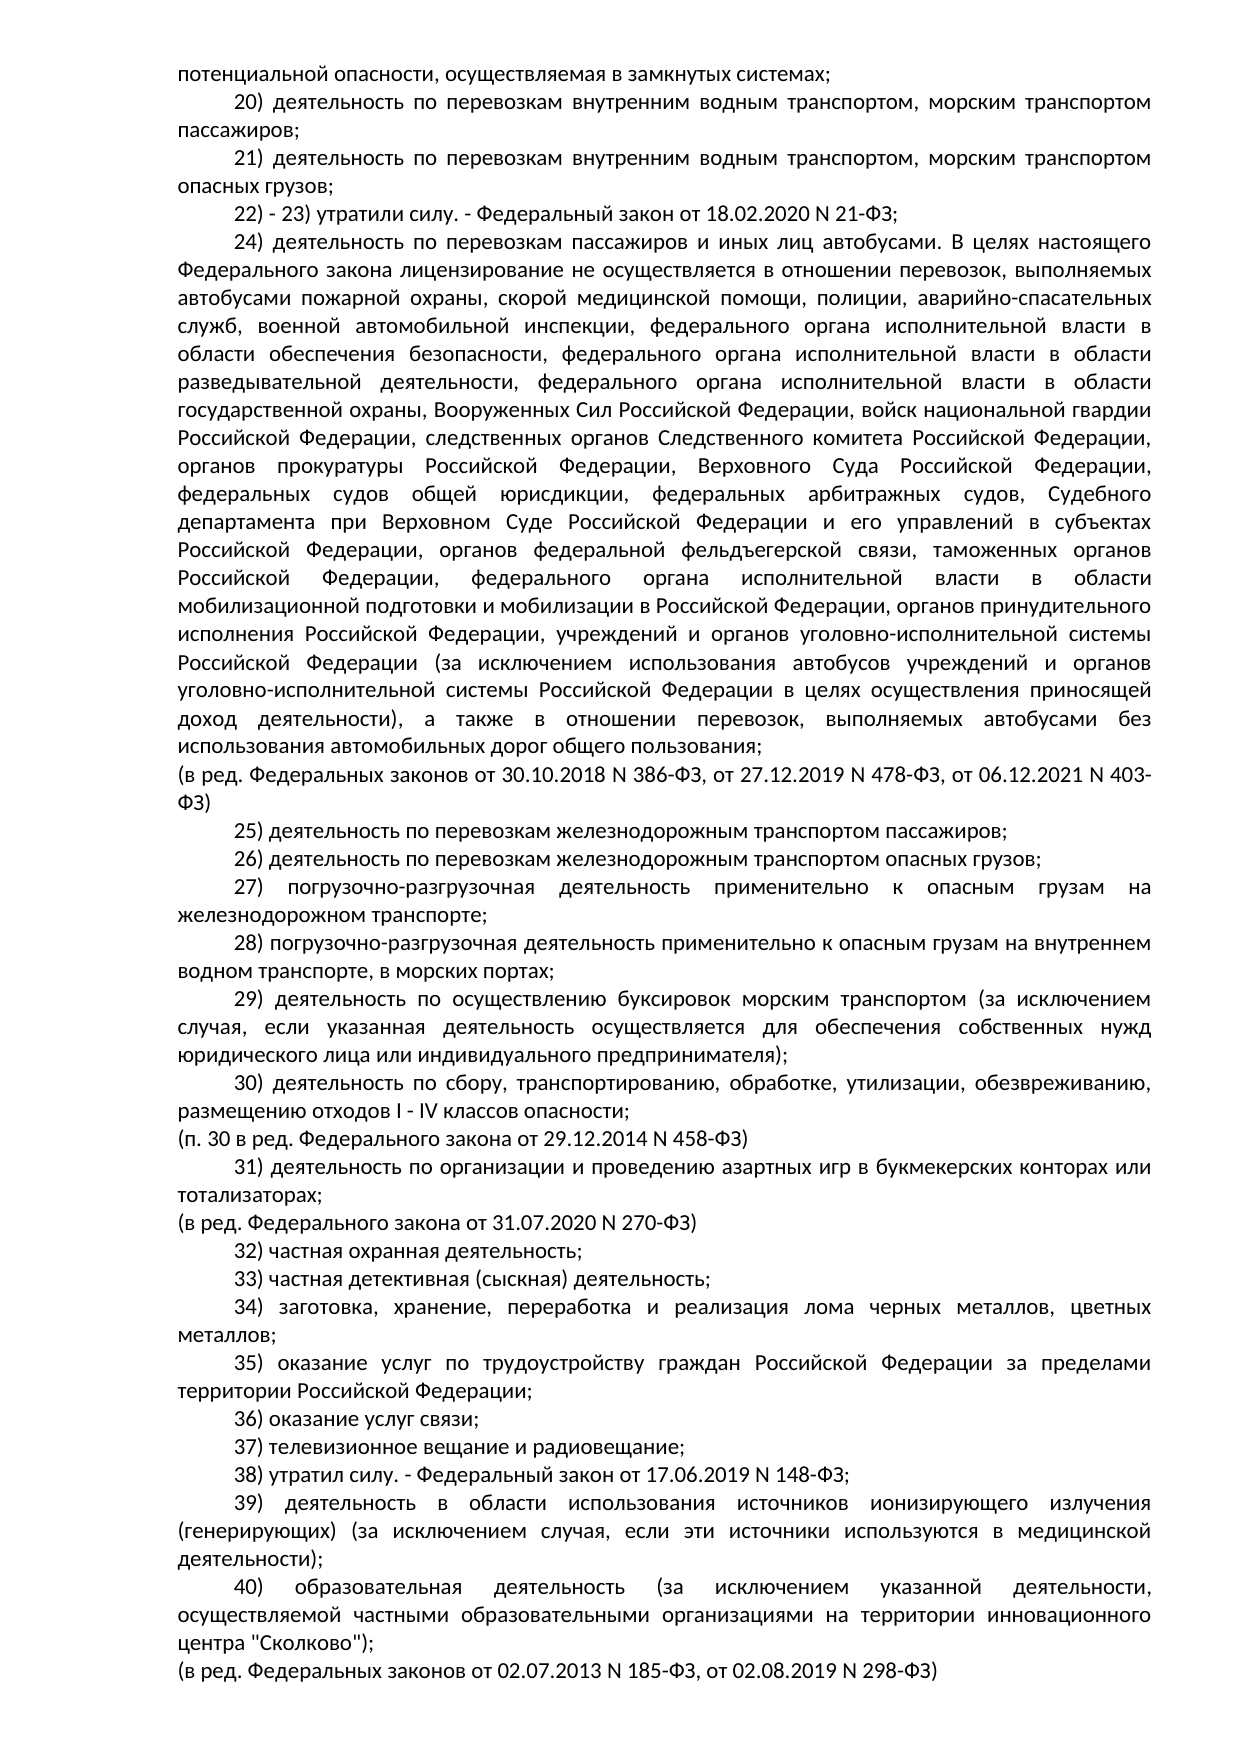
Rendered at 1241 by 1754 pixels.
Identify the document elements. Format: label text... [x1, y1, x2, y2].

text (в ред. Федеральных законов от 30.10.2018 N 386-ФЗ, от 27.12.2019 N 478-ФЗ, от 06.12.2021 N 403-ФЗ) [177, 760, 1152, 816]
text 35) оказание услуг по трудоустройству граждан Российской Федерации за пределами территории Российской Федерации; [177, 1348, 1152, 1404]
text 40) образовательная деятельность (за исключением указанной деятельности, осуществляемой частными образовательными организациями на территории инновационного центра "Сколково"); [177, 1572, 1152, 1656]
text (п. 30 в ред. Федерального закона от 29.12.2014 N 458-ФЗ) [177, 1124, 1152, 1152]
text 30) деятельность по сбору, транспортированию, обработке, утилизации, обезвреживанию, размещению отходов I - IV классов опасности; [177, 1068, 1152, 1124]
text 22) - 23) утратили силу. - Федеральный закон от 18.02.2020 N 21-ФЗ; [177, 199, 1152, 227]
text 39) деятельность в области использования источников ионизирующего излучения (генерирующих) (за исключением случая, если эти источники используются в медицинской деятельности); [177, 1488, 1152, 1572]
text 36) оказание услуг связи; [177, 1404, 1152, 1432]
text 28) погрузочно-разгрузочная деятельность применительно к опасным грузам на внутреннем водном транспорте, в морских портах; [177, 928, 1152, 984]
text (в ред. Федерального закона от 31.07.2020 N 270-ФЗ) [177, 1208, 1152, 1236]
text 27) погрузочно-разгрузочная деятельность применительно к опасным грузам на железнодорожном транспорте; [177, 872, 1152, 928]
text (в ред. Федеральных законов от 02.07.2013 N 185-ФЗ, от 02.08.2019 N 298-ФЗ) [177, 1656, 1152, 1684]
text 20) деятельность по перевозкам внутренним водным транспортом, морским транспортом пассажиров; [177, 87, 1152, 143]
text 29) деятельность по осуществлению буксировок морским транспортом (за исключением случая, если указанная деятельность осуществляется для обеспечения собственных нужд юридического лица или индивидуального предпринимателя); [177, 984, 1152, 1068]
text 25) деятельность по перевозкам железнодорожным транспортом пассажиров; [177, 816, 1152, 844]
text 34) заготовка, хранение, переработка и реализация лома черных металлов, цветных металлов; [177, 1292, 1152, 1348]
text 32) частная охранная деятельность; [177, 1236, 1152, 1264]
text 38) утратил силу. - Федеральный закон от 17.06.2019 N 148-ФЗ; [177, 1460, 1152, 1488]
text 21) деятельность по перевозкам внутренним водным транспортом, морским транспортом опасных грузов; [177, 143, 1152, 199]
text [177, 59, 1152, 87]
text 24) деятельность по перевозкам пассажиров и иных лиц автобусами. В целях настоящего Федерального закона лицензирование не осуществляется в отношении перевозок, выполняемых автобусами пожарной охраны, скорой медицинской помощи, полиции, аварийно-спасательных служб, военной автомобильной инспекции, федерального органа исполнительной власти в области обеспечения безопасности, федерального органа исполнительной власти в области разведывательной деятельности, федерального органа исполнительной власти в области государственной охраны, Вооруженных Сил Российской Федерации, войск национальной гвардии Российской Федерации, следственных органов Следственного комитета Российской Федерации, органов прокуратуры Российской Федерации, Верховного Суда Российской Федерации, федеральных судов общей юрисдикции, федеральных арбитражных судов, Судебного департамента при Верховном Суде Российской Федерации и его управлений в субъектах Российской Федерации, органов федеральной фельдъегерской связи, таможенных органов Российской Федерации, федерального органа исполнительной власти в области мобилизационной подготовки и мобилизации в Российской Федерации, органов принудительного исполнения Российской Федерации, учреждений и органов уголовно-исполнительной системы Российской Федерации (за исключением использования автобусов учреждений и органов уголовно-исполнительной системы Российской Федерации в целях осуществления приносящей доход деятельности), а также в отношении перевозок, выполняемых автобусами без использования автомобильных дорог общего пользования; [177, 227, 1152, 760]
text 37) телевизионное вещание и радиовещание; [177, 1432, 1152, 1460]
text 33) частная детективная (сыскная) деятельность; [177, 1264, 1152, 1292]
text 26) деятельность по перевозкам железнодорожным транспортом опасных грузов; [177, 844, 1152, 872]
text 31) деятельность по организации и проведению азартных игр в букмекерских конторах или тотализаторах; [177, 1152, 1152, 1208]
